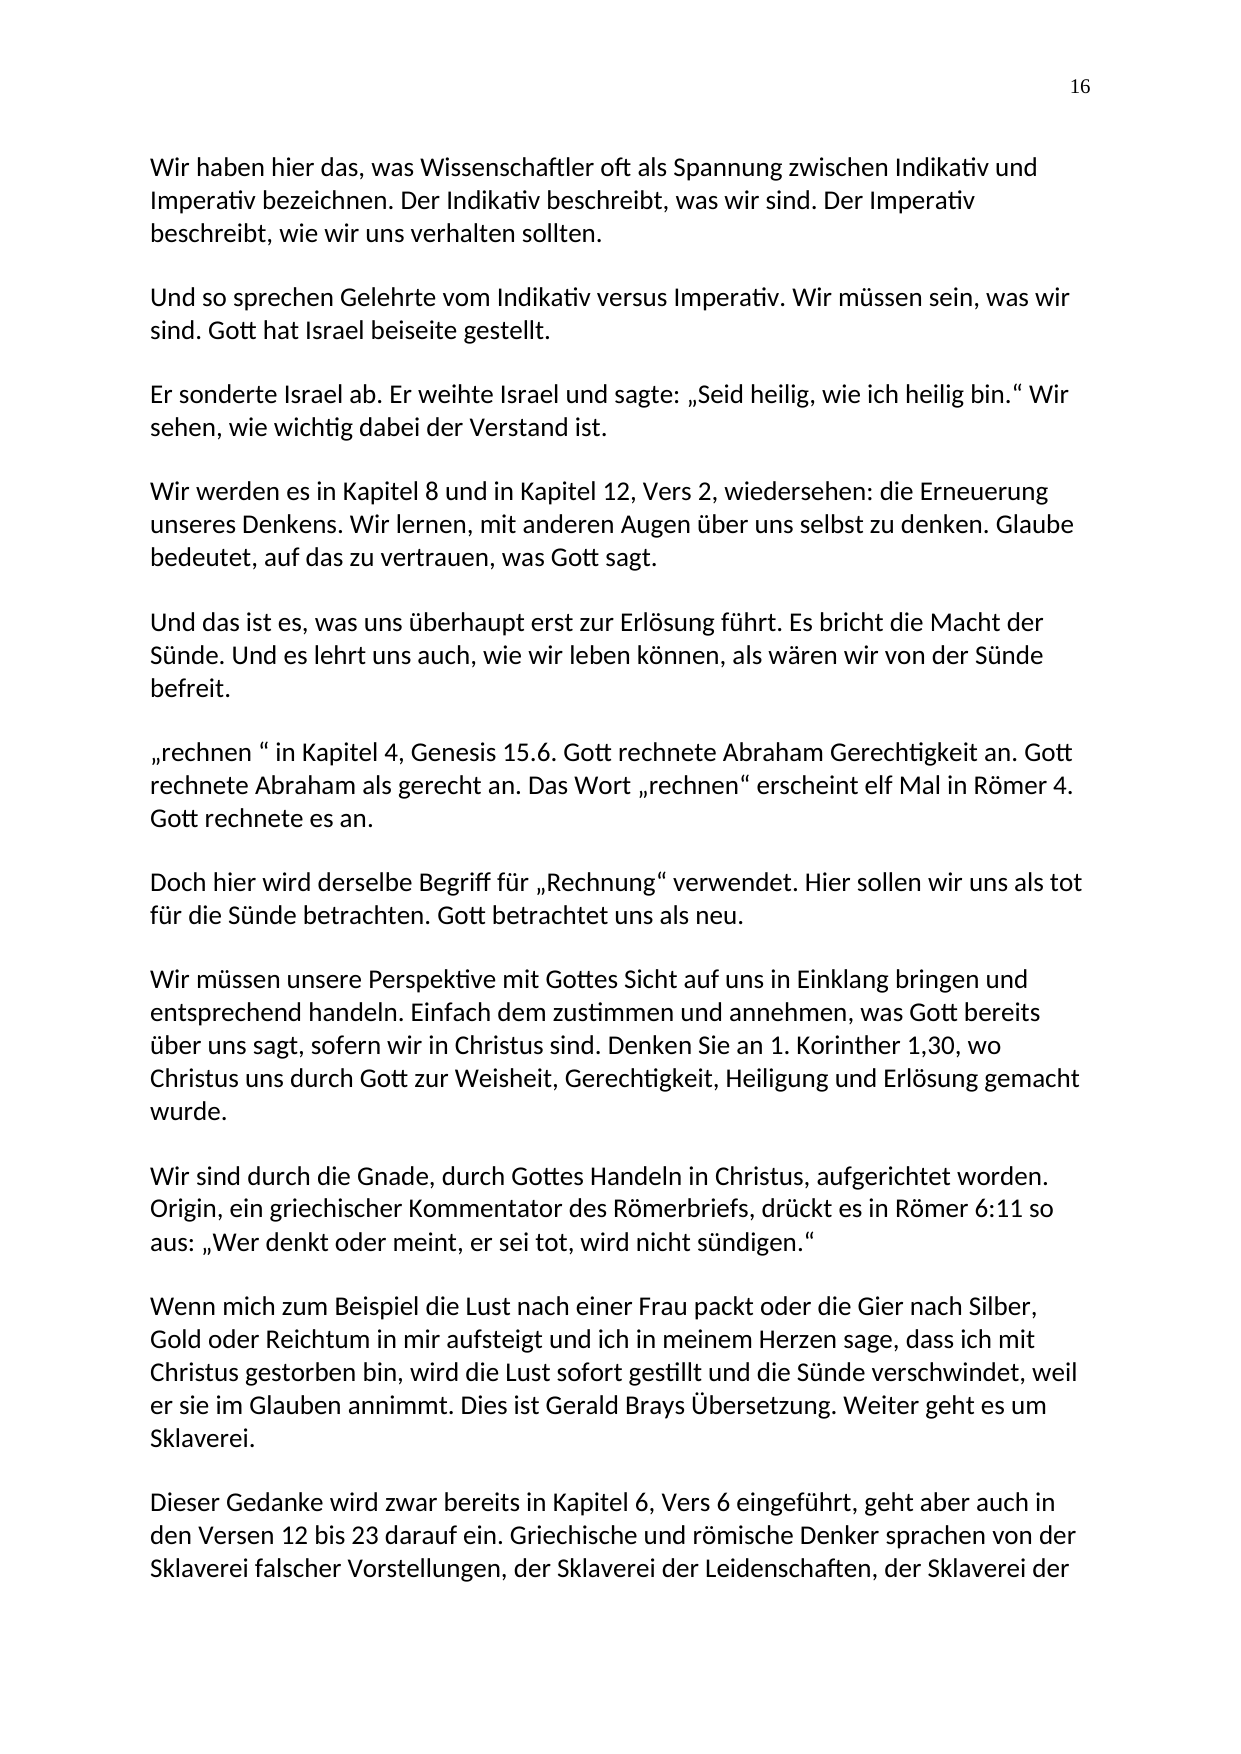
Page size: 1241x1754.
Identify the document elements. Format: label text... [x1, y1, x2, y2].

text Wenn mich zum Beispiel die Lust nach einer Frau packt oder die Gier nach Silber, Gold oder Reichtum in mir aufsteigt und ich in meinem Herzen sage, dass ich mit Christus gestorben bin, wird die Lust sofort gestillt und die Sünde verschwindet, weil er sie im Glauben annimmt. Dies ist Gerald Brays Übersetzung. Weiter geht es um Sklaverei. [150, 1289, 1090, 1454]
text Und so sprechen Gelehrte vom Indikativ versus Imperativ. Wir müssen sein, was wir sind. Gott hat Israel beiseite gestellt. [150, 280, 1090, 346]
text Wir müssen unsere Perspektive mit Gottes Sicht auf uns in Einklang bringen und entsprechend handeln. Einfach dem zustimmen und annehmen, was Gott bereits über uns sagt, sofern wir in Christus sind. Denken Sie an 1. Korinther 1,30, wo Christus uns durch Gott zur Weisheit, Gerechtigkeit, Heiligung und Erlösung gemacht wurde. [150, 962, 1090, 1127]
text „rechnen “ in Kapitel 4, Genesis 15.6. Gott rechnete Abraham Gerechtigkeit an. Gott rechnete Abraham als gerecht an. Das Wort „rechnen“ erscheint elf Mal in Römer 4. Gott rechnete es an. [150, 735, 1090, 834]
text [150, 1485, 1090, 1584]
text Wir werden es in Kapitel 8 und in Kapitel 12, Vers 2, wiedersehen: die Erneuerung unseres Denkens. Wir lernen, mit anderen Augen über uns selbst zu denken. Glaube bedeutet, auf das zu vertrauen, was Gott sagt. [150, 474, 1090, 574]
text Wir haben hier das, was Wissenschaftler oft als Spannung zwischen Indikativ und Imperativ bezeichnen. Der Indikativ beschreibt, was wir sind. Der Imperativ beschreibt, wie wir uns verhalten sollten. [150, 150, 1090, 249]
text Wir sind durch die Gnade, durch Gottes Handeln in Christus, aufgerichtet worden. Origin, ein griechischer Kommentator des Römerbriefs, drückt es in Römer 6:11 so aus: „Wer denkt oder meint, er sei tot, wird nicht sündigen.“ [150, 1159, 1090, 1258]
text Er sonderte Israel ab. Er weihte Israel und sagte: „Seid heilig, wie ich heilig bin.“ Wir sehen, wie wichtig dabei der Verstand ist. [150, 377, 1090, 443]
text Und das ist es, was uns überhaupt erst zur Erlösung führt. Es bricht die Macht der Sünde. Und es lehrt uns auch, wie wir leben können, als wären wir von der Sünde befreit. [150, 605, 1090, 704]
text Doch hier wird derselbe Begriff für „Rechnung“ verwendet. Hier sollen wir uns als tot für die Sünde betrachten. Gott betrachtet uns als neu. [150, 865, 1090, 931]
